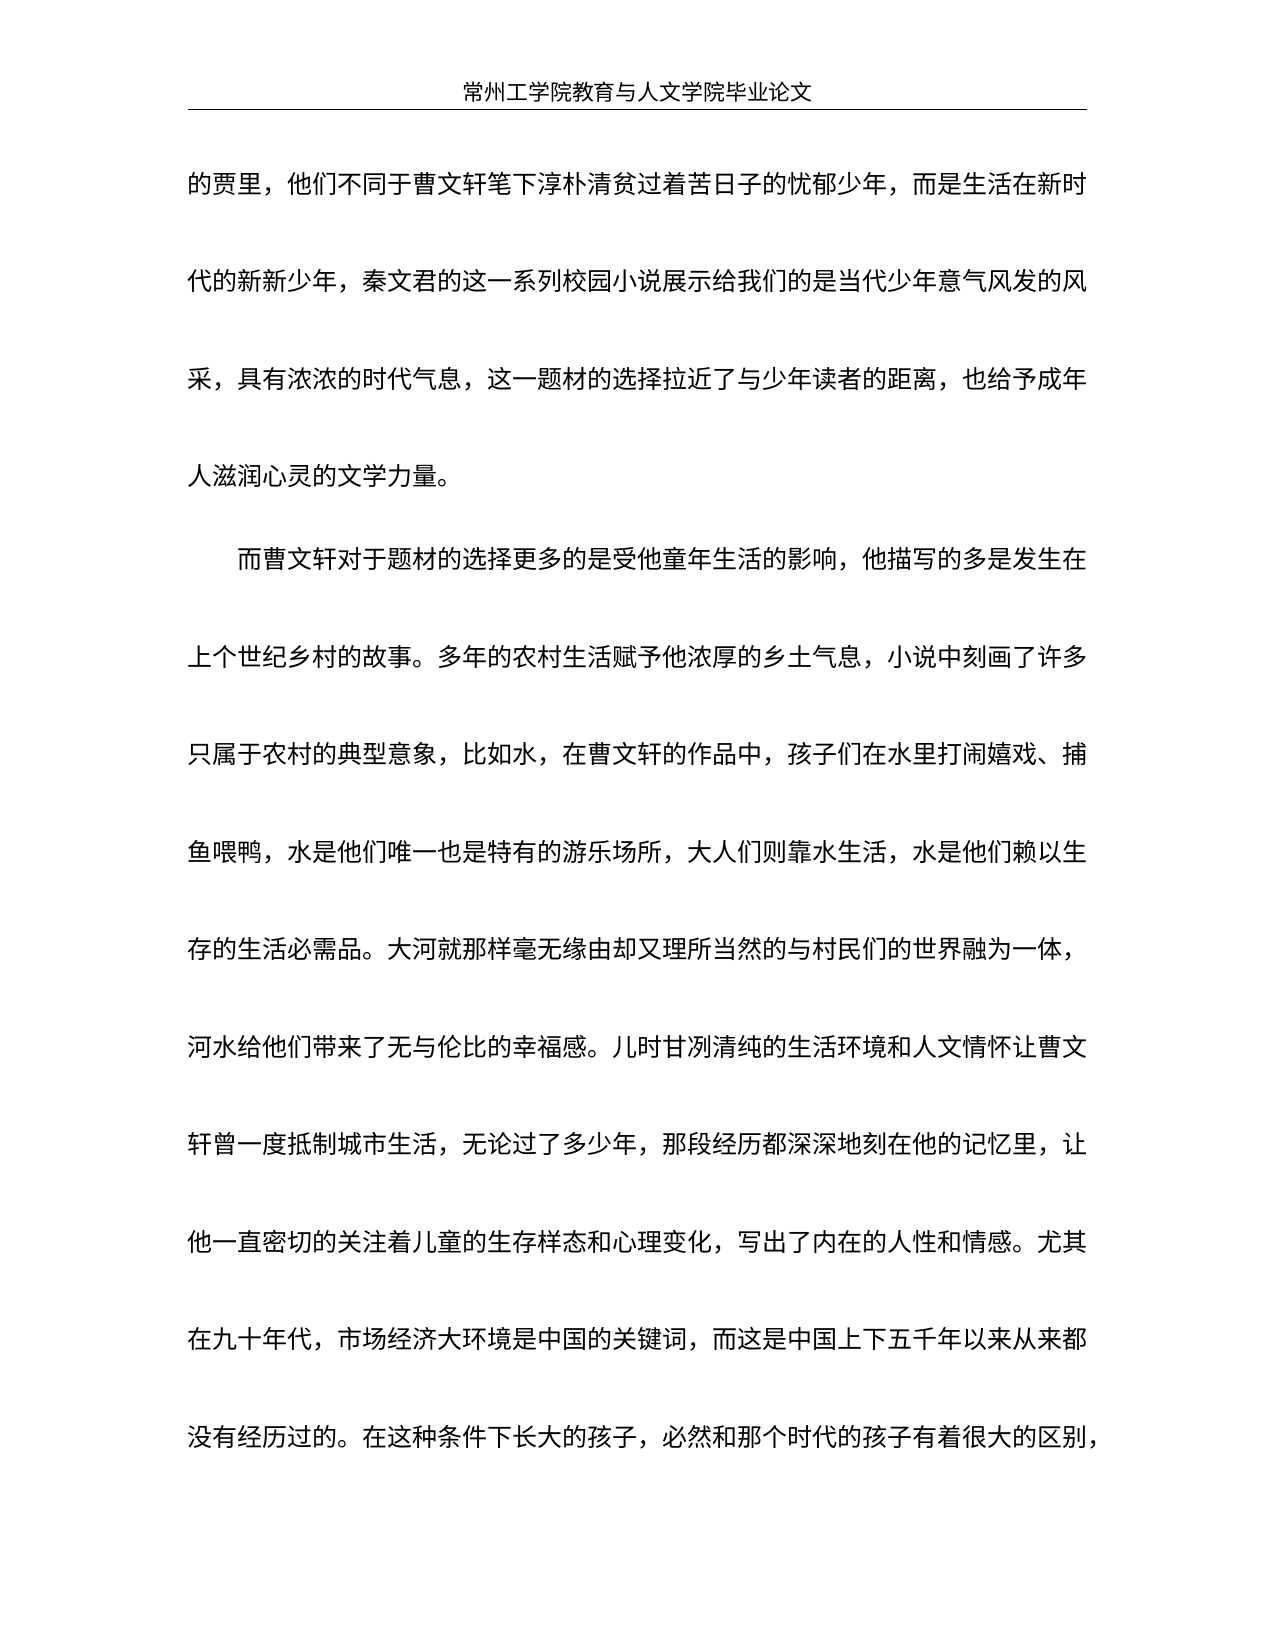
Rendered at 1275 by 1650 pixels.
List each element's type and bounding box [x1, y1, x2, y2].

text [187, 150, 1087, 507]
text [187, 526, 1087, 1468]
